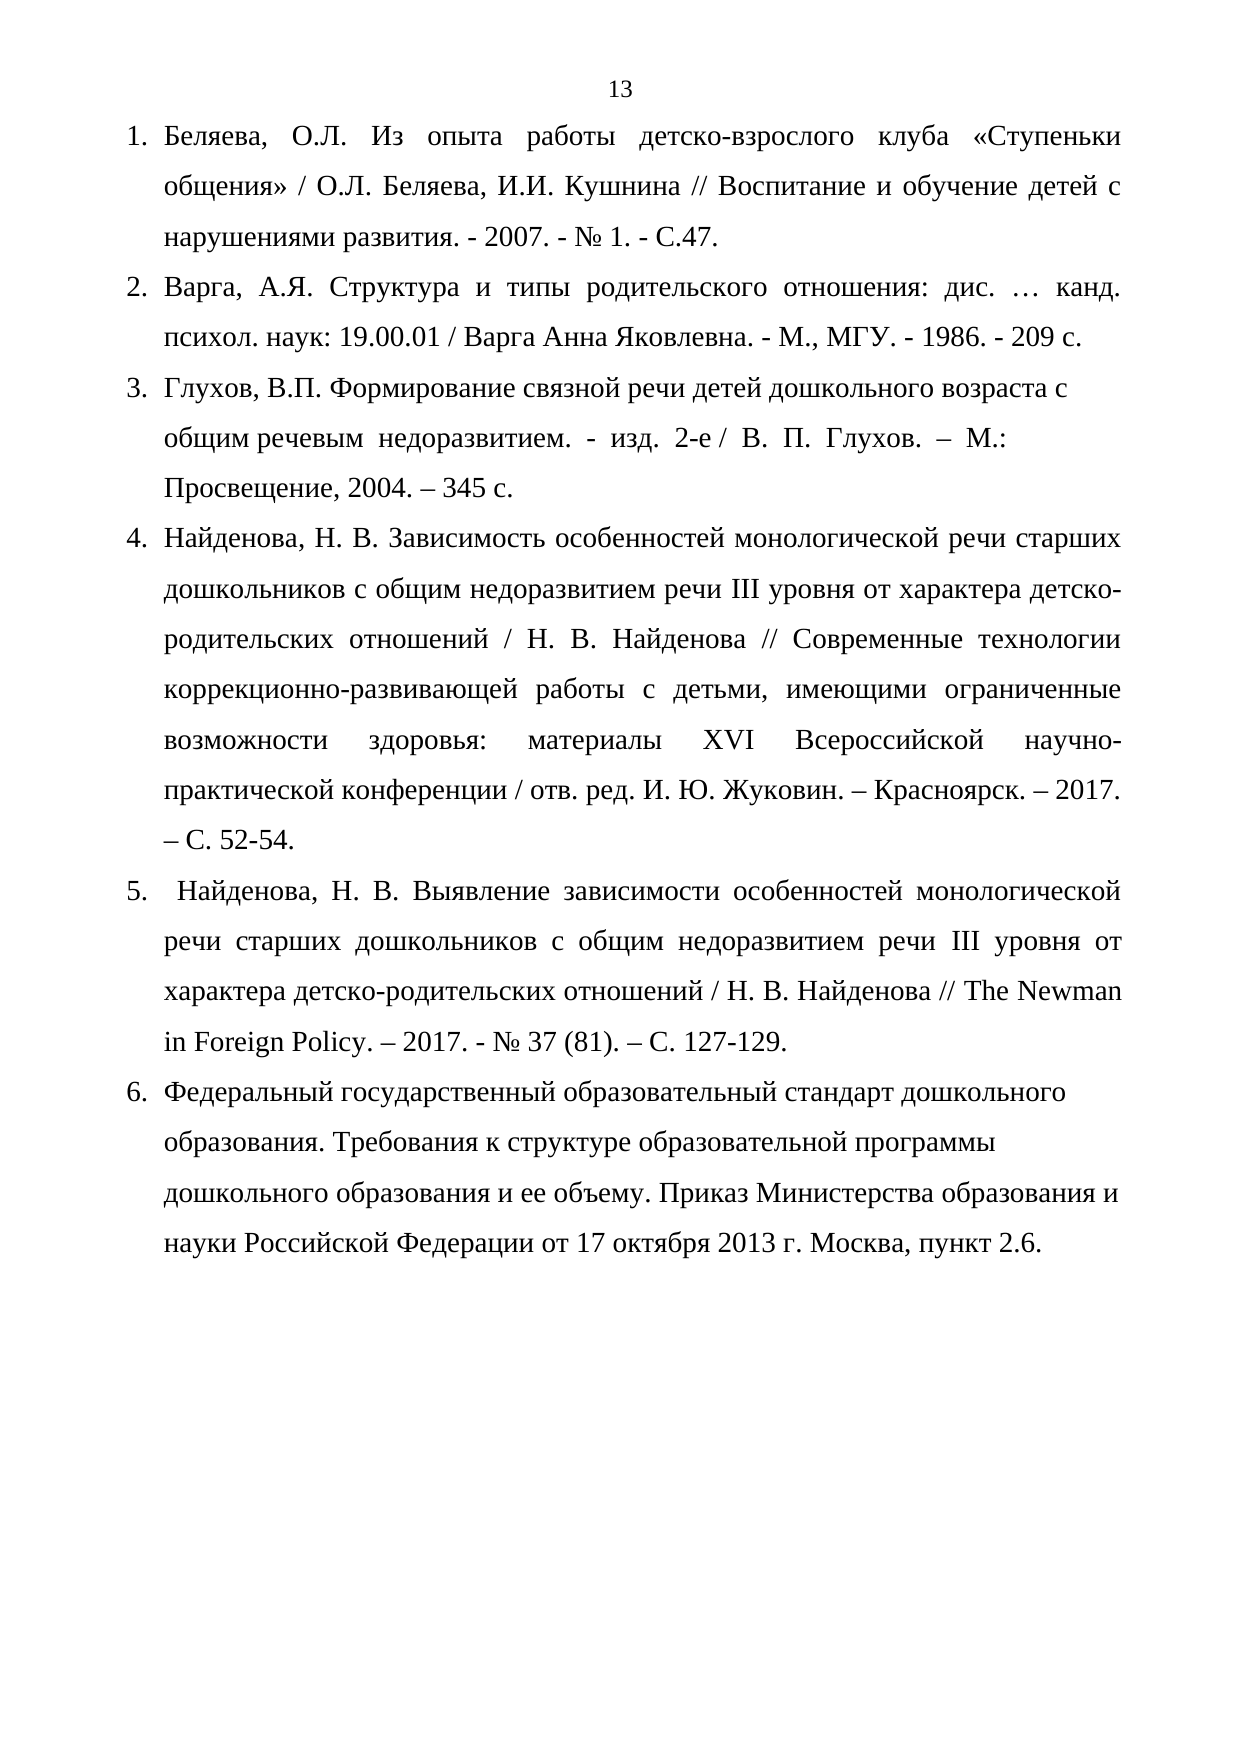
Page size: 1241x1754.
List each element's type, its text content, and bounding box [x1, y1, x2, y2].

list Глухов, В.П. Формирование связной речи детей дошкольного возраста с общим речевым недоразвитием. - изд. 2-е / В. П. Глухов. – М.: Просвещение, 2004. – 345 с. [126, 370, 1122, 504]
list Беляева, О.Л. Из опыта работы детско-взрослого клуба «Ступеньки общения» / О.Л. Беляева, И.И. Кушнина // Воспитание и обучение детей с нарушениями развития. - 2007. - № 1. - С.47. [126, 118, 1122, 252]
list Варга, А.Я. Структура и типы родительского отношения: дис. … канд. психол. наук: 19.00.01 / Варга Анна Яковлевна. - М., МГУ. - 1986. - 209 с. [126, 269, 1122, 353]
list Найденова, Н. В. Зависимость особенностей монологической речи старших дошкольников с общим недоразвитием речи III уровня от характера детско-родительских отношений / Н. В. Найденова // Современные технологии коррекционно-развивающей работы с детьми, имеющими ограниченные возможности здоровья: материалы ХVI Всероссийской научно-практической конференции / отв. ред. И. Ю. Жуковин. – Красноярск. – 2017. – С. 52-54. [126, 521, 1122, 856]
list Найденова, Н. В. Выявление зависимости особенностей монологической речи старших дошкольников с общим недоразвитием речи III уровня от характера детско-родительских отношений / Н. В. Найденова // The Newman in Foreign Policy. – 2017. - № 37 (81). – С. 127-129. [126, 873, 1122, 1057]
list Федеральный государственный образовательный стандарт дошкольного образования. Требования к структуре образовательной программы дошкольного образования и ее объему. Приказ Министерства образования и науки Российской Федерации от 17 октября 2013 г. Москва, пункт 2.6. [126, 1074, 1122, 1258]
